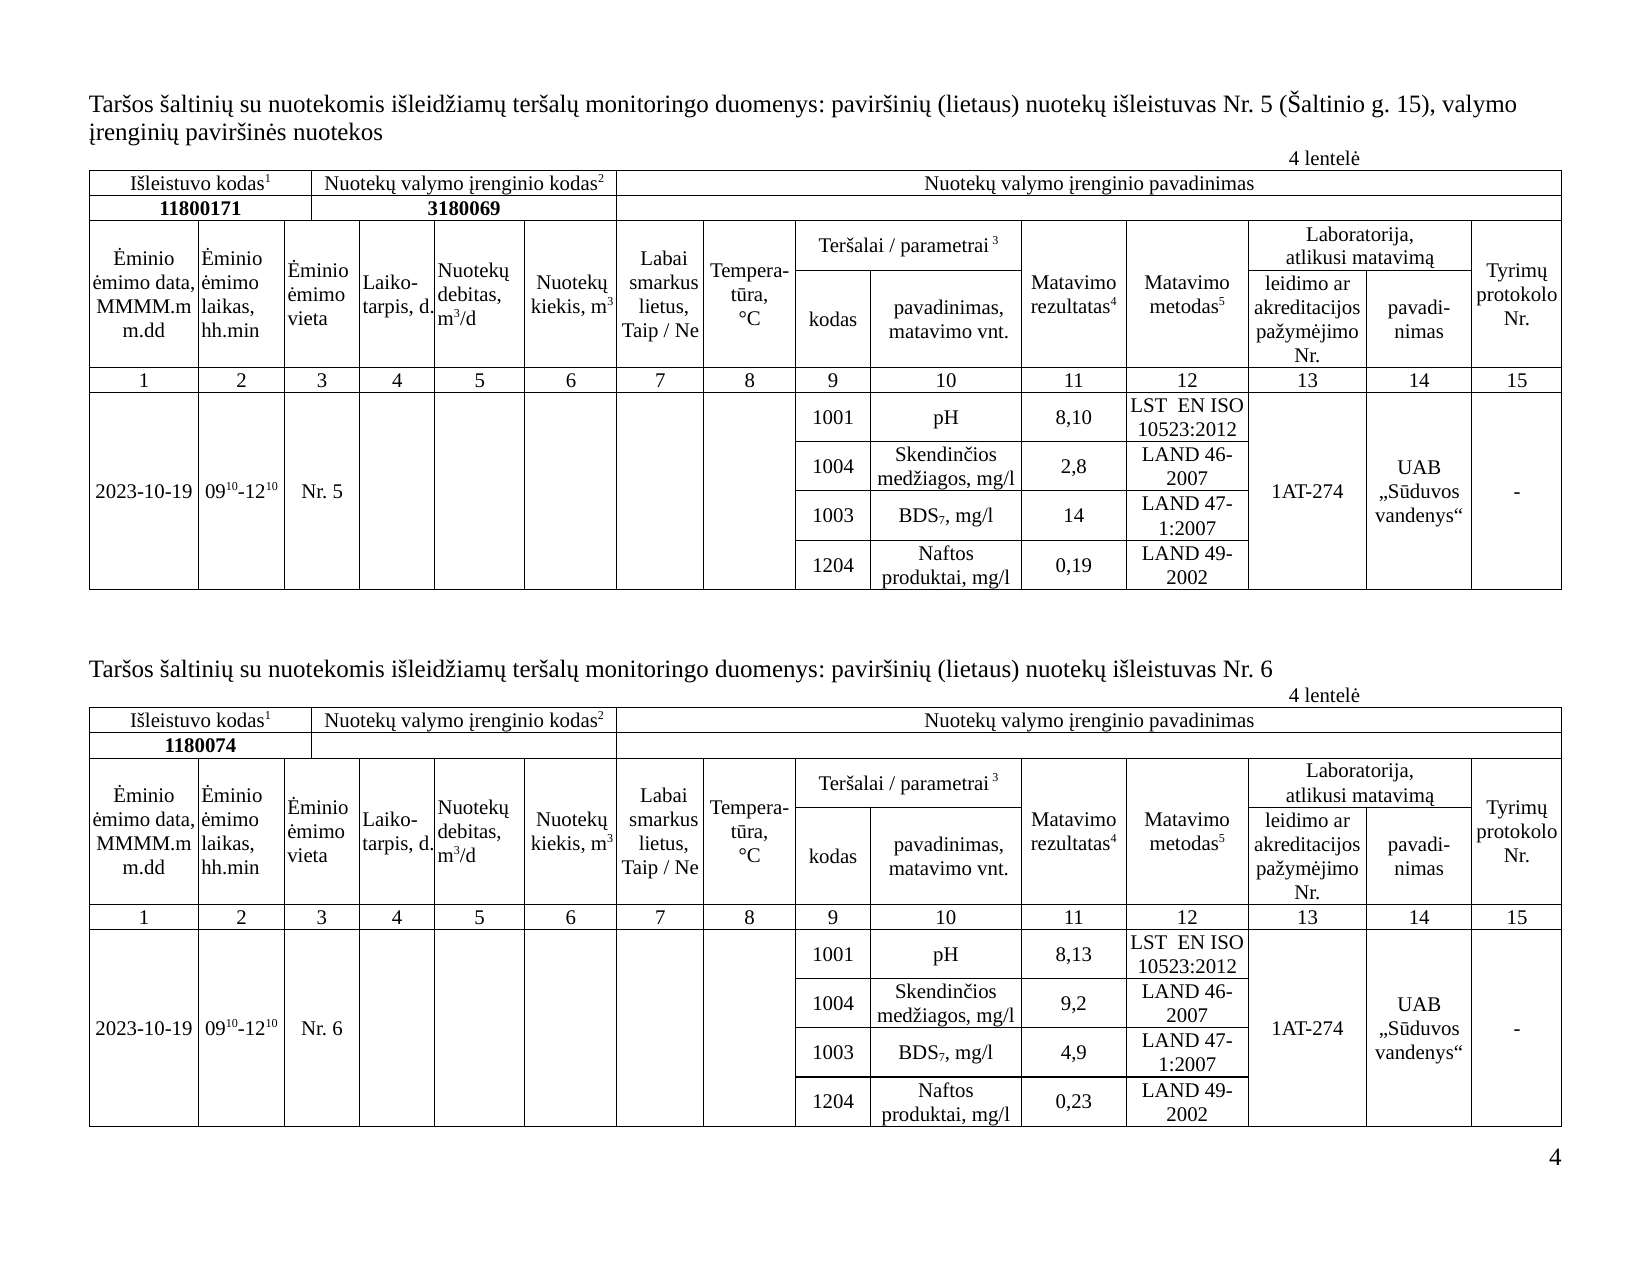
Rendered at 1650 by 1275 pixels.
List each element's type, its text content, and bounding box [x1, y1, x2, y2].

table_cell LST EN ISO 10523:2012 [1127, 393, 1248, 441]
table_cell 1003 [796, 491, 870, 539]
table_cell UAB „Sūduvos vandenys“ [1367, 930, 1471, 1126]
table_cell [435, 393, 524, 589]
table_cell LST EN ISO 10523:2012 [1127, 930, 1248, 978]
table_cell 14 [1367, 368, 1471, 392]
table_cell leidimo ar akreditacijos pažymėjimo Nr. [1249, 808, 1366, 904]
table_cell BDS7, mg/l [871, 1028, 1021, 1076]
table_cell Ėminio ėmimo laikas, hh.min [199, 759, 284, 904]
table_cell 8,13 [1022, 930, 1126, 978]
table_cell Matavimo rezultatas4 [1022, 221, 1126, 367]
table_cell [617, 930, 703, 1126]
table_cell Nuotekų debitas, m3/d [435, 221, 524, 367]
table_header Nuotekų valymo įrenginio pavadinimas [617, 708, 1561, 732]
text Taršos šaltinių su nuotekomis išleidžiamų teršalų monitoringo duomenys: paviršinių (lietaus) nuotekų išleistuvas Nr. 6 [89, 654, 1561, 683]
table_cell Ėminio ėmimo vieta [285, 221, 359, 367]
table_cell Ėminio ėmimo data, MMMM.mm.dd [90, 759, 198, 904]
table_cell 10 [871, 368, 1021, 392]
table_cell 1AT-274 [1249, 393, 1366, 589]
table_cell 3 [285, 368, 359, 392]
table_cell [360, 393, 434, 589]
table_cell [360, 930, 434, 1126]
table_cell 5 [435, 905, 524, 929]
table_cell Matavimo rezultatas4 [1022, 759, 1126, 904]
table_cell 10 [871, 905, 1021, 929]
table_cell 1204 [796, 1078, 870, 1126]
table_cell 2,8 [1022, 442, 1126, 490]
table_cell LAND 47-1:2007 [1127, 1028, 1248, 1076]
table_cell [617, 393, 703, 589]
table_cell 1003 [796, 1028, 870, 1076]
table_cell 9 [796, 368, 870, 392]
table_cell Matavimo metodas5 [1127, 221, 1248, 367]
table_cell 1180074 [90, 733, 311, 757]
table_cell LAND 49-2002 [1127, 541, 1248, 589]
text Taršos šaltinių su nuotekomis išleidžiamų teršalų monitoringo duomenys: paviršinių (lietaus) nuotekų išleistuvas Nr. 5 (Šaltinio g. 15), valymo įrenginių paviršinės nuotekos [89, 89, 1561, 146]
table_cell 5 [435, 368, 524, 392]
table_cell 6 [525, 905, 616, 929]
table_cell 0910-1210 [199, 393, 284, 589]
table_cell Nuotekų kiekis, m3 [525, 221, 616, 367]
table_cell 1 [90, 905, 198, 929]
table_cell LAND 49-2002 [1127, 1078, 1248, 1126]
table_cell 14 [1022, 491, 1126, 539]
table_cell 1004 [796, 979, 870, 1027]
table_cell LAND 46-2007 [1127, 442, 1248, 490]
table_cell Laboratorija, atlikusi matavimą [1249, 221, 1471, 269]
table_cell pavadi-nimas [1367, 808, 1471, 904]
table_cell Naftos produktai, mg/l [871, 1078, 1021, 1126]
table_cell pavadinimas, matavimo vnt. [871, 808, 1021, 904]
table_cell Skendinčios medžiagos, mg/l [871, 442, 1021, 490]
table_cell 4,9 [1022, 1028, 1126, 1076]
table_cell 1 [90, 368, 198, 392]
table_cell LAND 46-2007 [1127, 979, 1248, 1027]
table_cell 1AT-274 [1249, 930, 1366, 1126]
table_cell kodas [796, 271, 870, 367]
table_cell 14 [1367, 905, 1471, 929]
table_cell 4 [360, 368, 434, 392]
table_cell 15 [1472, 905, 1561, 929]
table_cell pavadinimas, matavimo vnt. [871, 271, 1021, 367]
table_cell - [1472, 393, 1561, 589]
table_cell 1001 [796, 393, 870, 441]
table_cell pH [871, 930, 1021, 978]
table_cell 15 [1472, 368, 1561, 392]
table_cell [525, 930, 616, 1126]
table_header Nuotekų valymo įrenginio kodas2 [312, 708, 616, 732]
table_cell 12 [1127, 368, 1248, 392]
table_cell 0,19 [1022, 541, 1126, 589]
table_cell 11 [1022, 905, 1126, 929]
table_cell [435, 930, 524, 1126]
table_cell 8 [704, 905, 795, 929]
text 4 lentelė [89, 683, 1561, 707]
table_cell 2023-10-19 [90, 930, 198, 1126]
table_cell 2 [199, 905, 284, 929]
table_cell Nr. 6 [285, 930, 359, 1126]
table_cell 0910-1210 [199, 930, 284, 1126]
table_header Nuotekų valymo įrenginio pavadinimas [617, 171, 1561, 195]
table_cell Labai smarkus lietus, Taip / Ne [617, 221, 703, 367]
table_cell - [1472, 930, 1561, 1126]
table_cell kodas [796, 808, 870, 904]
table_cell Tempera-tūra, °C [704, 759, 795, 904]
table_cell 7 [617, 368, 703, 392]
table_cell Teršalai / parametrai 3 [796, 759, 1021, 807]
table_cell pavadi-nimas [1367, 271, 1471, 367]
table_cell UAB „Sūduvos vandenys“ [1367, 393, 1471, 589]
table_cell 8 [704, 368, 795, 392]
table_cell 0,23 [1022, 1078, 1126, 1126]
table_cell 3180069 [312, 196, 616, 220]
table_cell 11800171 [90, 196, 311, 220]
table_cell 11 [1022, 368, 1126, 392]
table_cell Ėminio ėmimo vieta [285, 759, 359, 904]
table_cell 4 [360, 905, 434, 929]
table_cell [525, 393, 616, 589]
table_cell Teršalai / parametrai 3 [796, 221, 1021, 269]
table_cell LAND 47-1:2007 [1127, 491, 1248, 539]
table_header Nuotekų valymo įrenginio kodas2 [312, 171, 616, 195]
table_cell Tyrimų protokolo Nr. [1472, 221, 1561, 367]
table_cell Skendinčios medžiagos, mg/l [871, 979, 1021, 1027]
table_cell 3 [285, 905, 359, 929]
table_cell leidimo ar akreditacijos pažymėjimo Nr. [1249, 271, 1366, 367]
table_cell pH [871, 393, 1021, 441]
table_cell Tyrimų protokolo Nr. [1472, 759, 1561, 904]
table_cell Nuotekų debitas, m3/d [435, 759, 524, 904]
table_cell [704, 930, 795, 1126]
table_cell [617, 196, 1561, 220]
table_cell Nr. 5 [285, 393, 359, 589]
table_cell Ėminio ėmimo laikas, hh.min [199, 221, 284, 367]
table_cell Laboratorija, atlikusi matavimą [1249, 759, 1471, 807]
table_cell [617, 733, 1561, 757]
table_cell Matavimo metodas5 [1127, 759, 1248, 904]
table_cell 9 [796, 905, 870, 929]
table_cell Ėminio ėmimo data, MMMM.mm.dd [90, 221, 198, 367]
table_cell Tempera-tūra, °C [704, 221, 795, 367]
table_cell 1001 [796, 930, 870, 978]
table_cell 2023-10-19 [90, 393, 198, 589]
table_cell Laiko-tarpis, d. [360, 221, 434, 367]
table_cell Labai smarkus lietus, Taip / Ne [617, 759, 703, 904]
table_cell Naftos produktai, mg/l [871, 541, 1021, 589]
table_cell 6 [525, 368, 616, 392]
table_cell 1204 [796, 541, 870, 589]
table_cell Nuotekų kiekis, m3 [525, 759, 616, 904]
table_cell 13 [1249, 905, 1366, 929]
text 4 lentelė [89, 146, 1561, 170]
table_cell 13 [1249, 368, 1366, 392]
table_cell [704, 393, 795, 589]
table_cell 7 [617, 905, 703, 929]
table_cell BDS7, mg/l [871, 491, 1021, 539]
table_header Išleistuvo kodas1 [90, 708, 311, 732]
table_cell 2 [199, 368, 284, 392]
table_cell Laiko-tarpis, d. [360, 759, 434, 904]
table_cell 8,10 [1022, 393, 1126, 441]
table_header Išleistuvo kodas1 [90, 171, 311, 195]
table_cell 9,2 [1022, 979, 1126, 1027]
table_cell [312, 733, 616, 757]
table_cell 12 [1127, 905, 1248, 929]
table_cell 1004 [796, 442, 870, 490]
